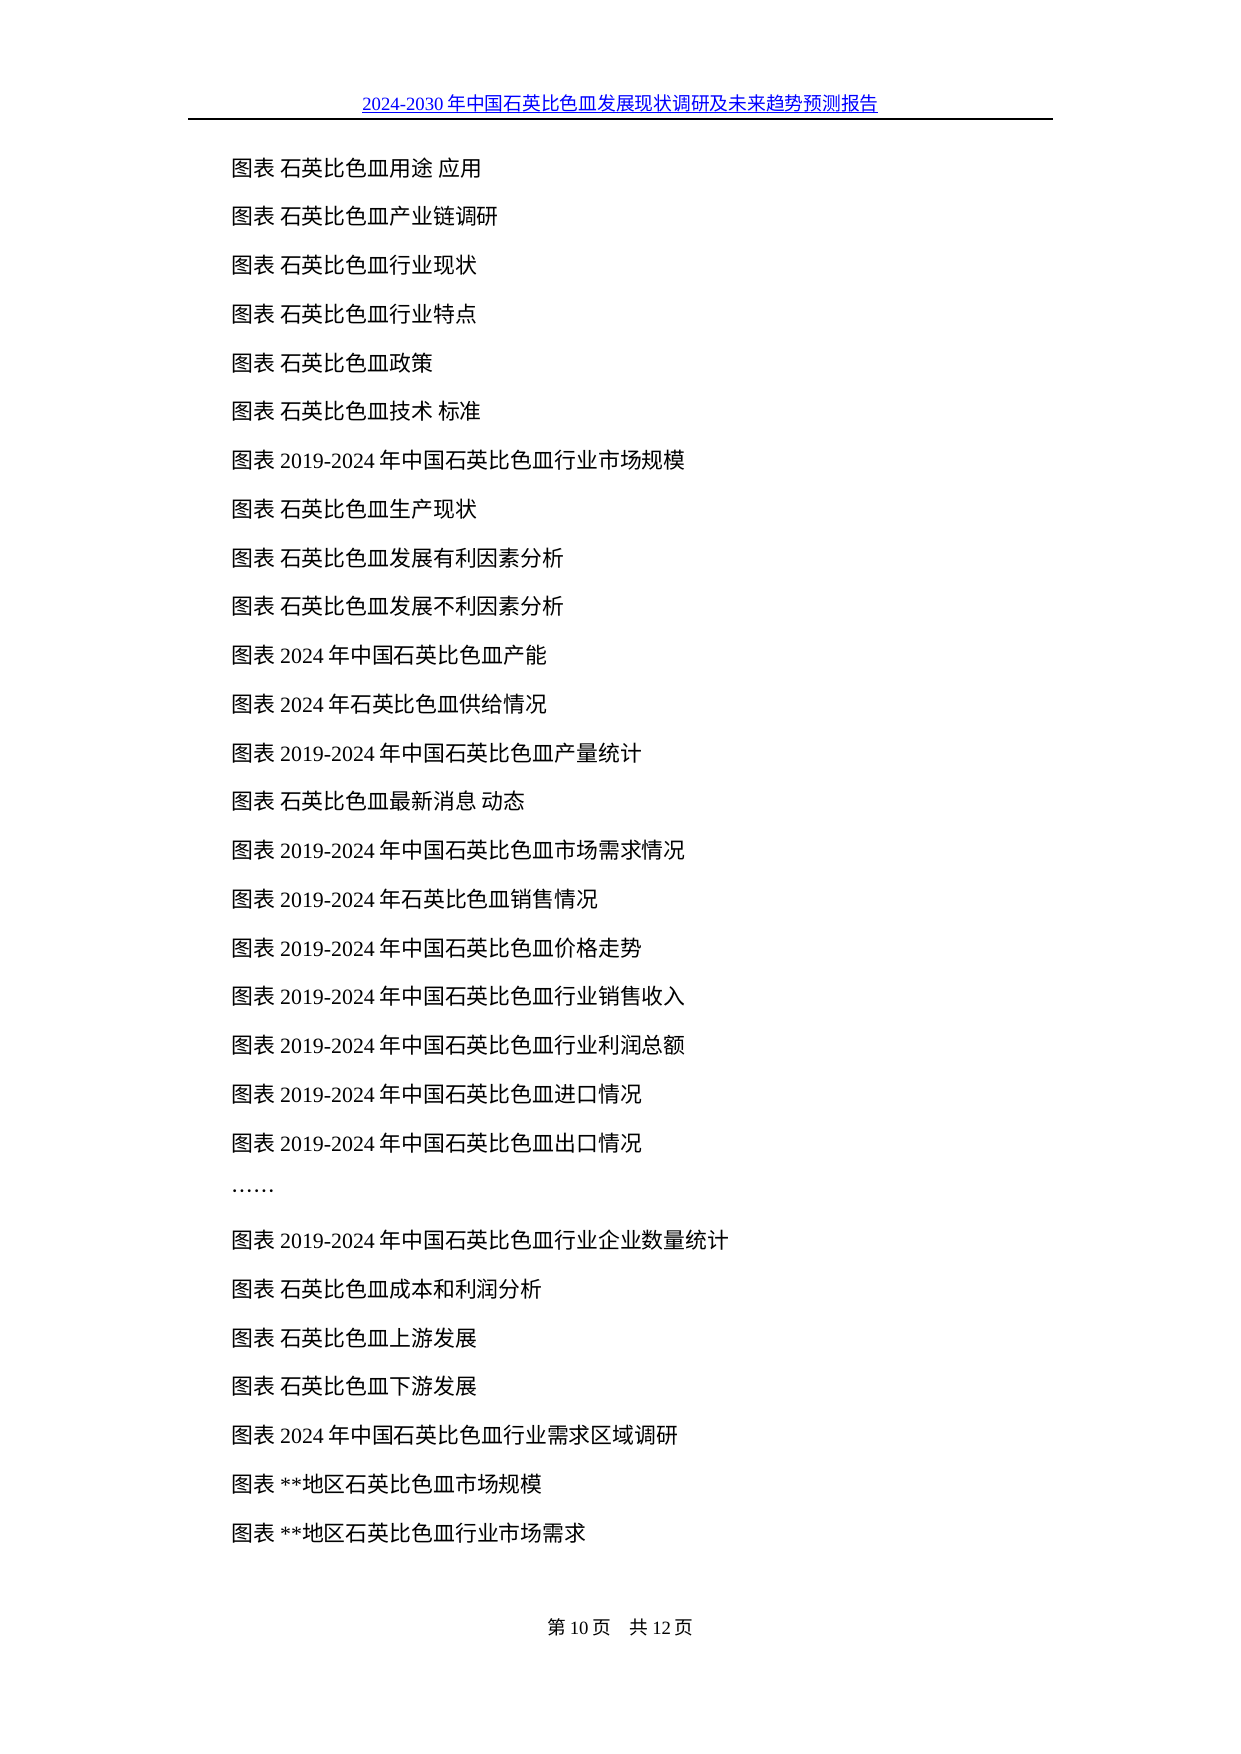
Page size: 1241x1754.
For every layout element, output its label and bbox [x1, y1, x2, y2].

text [187, 150, 1053, 1548]
